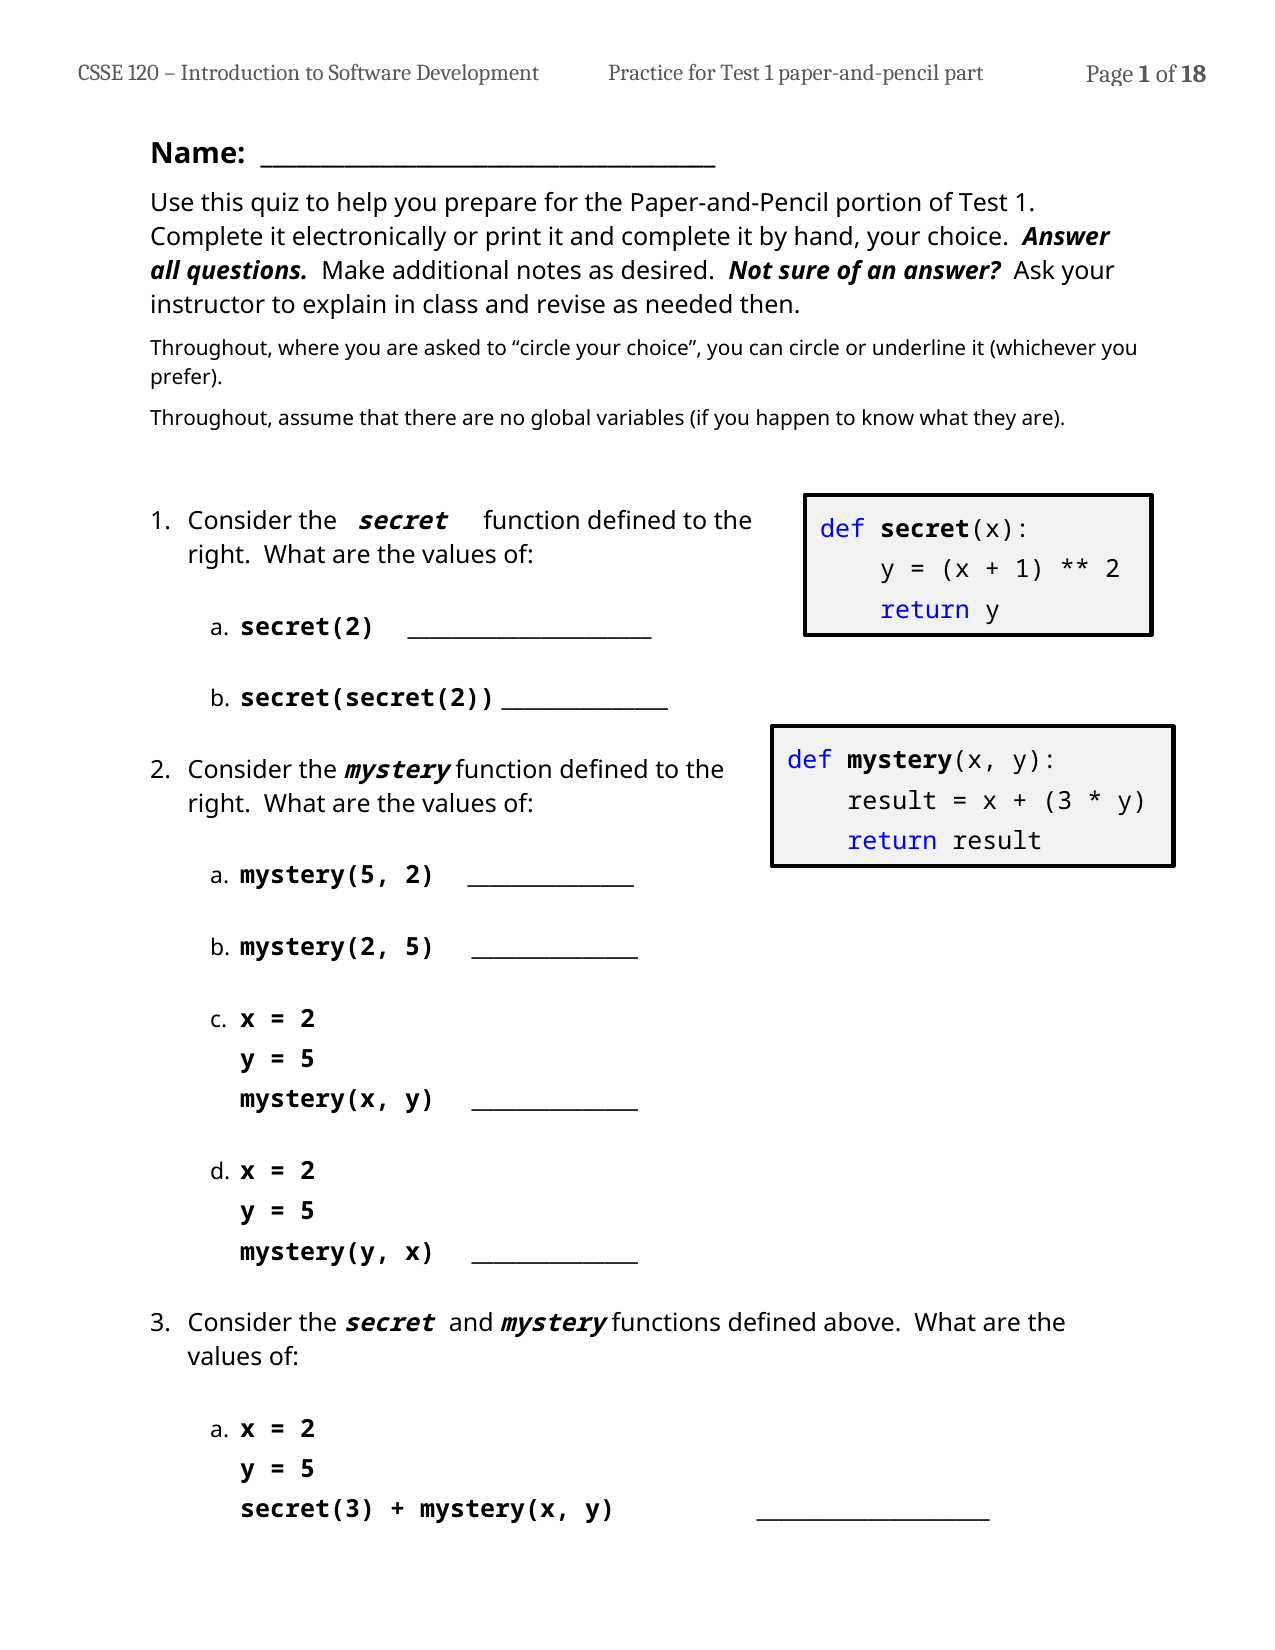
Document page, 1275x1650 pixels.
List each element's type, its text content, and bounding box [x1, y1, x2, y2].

list y = 5 [240, 1451, 1125, 1485]
list Consider the mystery function defined to the right. What are the values of: [150, 752, 770, 820]
list x = 2 [210, 1152, 1125, 1187]
list mystery(2, 5) _______________ [210, 929, 1125, 963]
text Use this quiz to help you prepare for the Paper-and-Pencil portion of Test 1. Complete it electronically or print it and complete it by hand, your choice. Answer all questions. Make additional notes as desired. Not sure of an answer? Ask your instructor to explain in class and revise as needed then. [150, 185, 1125, 321]
list Consider the secret function defined to the right. What are the values of: [150, 503, 803, 571]
list Consider the secret and mystery functions defined above. What are the values of: [150, 1305, 1125, 1373]
list mystery(y, x) _______________ [240, 1233, 1125, 1267]
list mystery(x, y) _______________ [240, 1081, 1125, 1115]
list secret(secret(2)) _______________ [210, 680, 1125, 714]
list y = 5 [240, 1193, 1125, 1227]
text Throughout, assume that there are no global variables (if you happen to know what they are). [150, 403, 1170, 431]
list x = 2 [210, 1410, 1125, 1444]
list x = 2 [210, 1000, 1125, 1034]
list secret(3) + mystery(x, y) _____________________ [240, 1491, 1125, 1525]
list mystery(5, 2) _______________ [210, 857, 1125, 891]
text Throughout, where you are asked to “circle your choice”, you can circle or underline it (whichever you prefer). [150, 333, 1170, 390]
list secret(2) ______________________ [210, 608, 1125, 642]
text Name: ______________________________________ [150, 132, 1125, 172]
list y = 5 [240, 1041, 1125, 1075]
